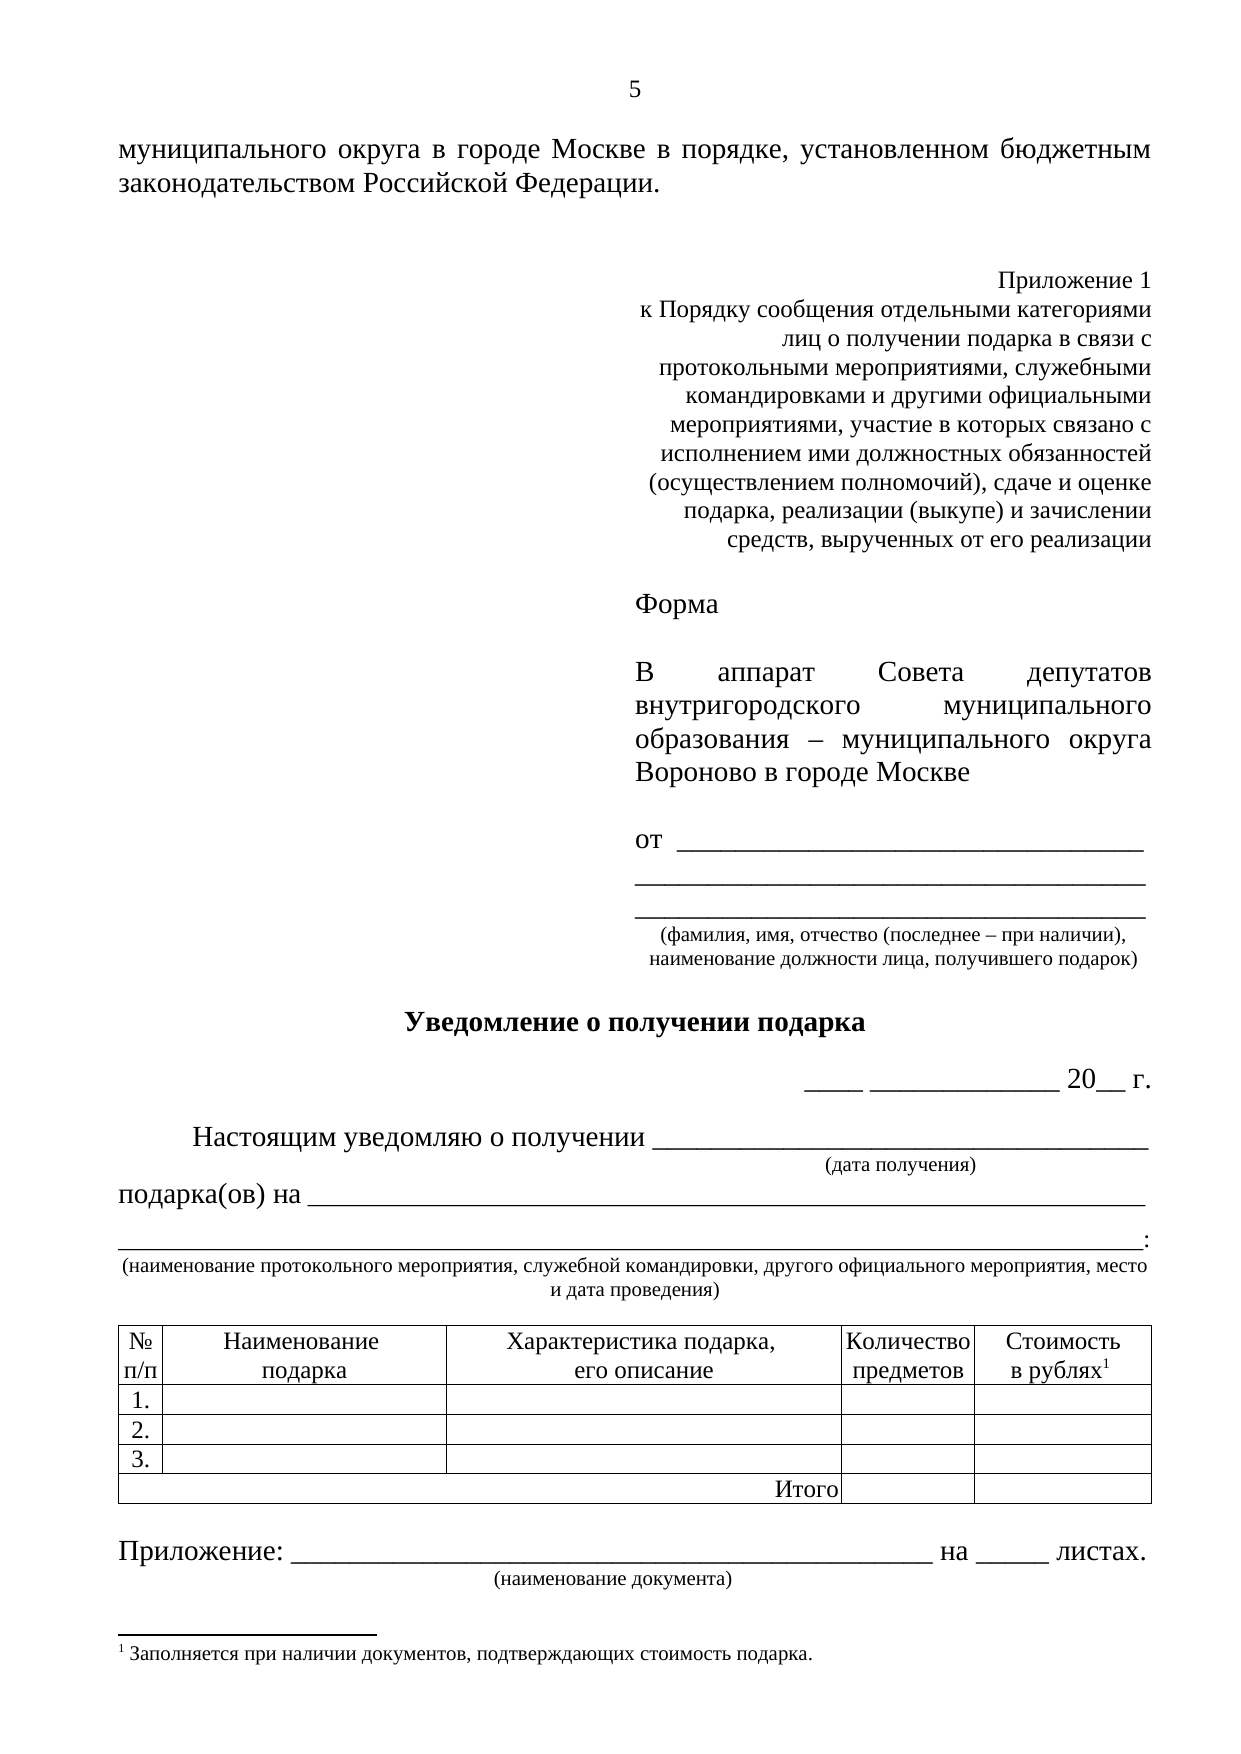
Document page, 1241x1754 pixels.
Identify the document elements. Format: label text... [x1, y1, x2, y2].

table_cell [163, 1445, 446, 1473]
table_header Количество предметов [842, 1326, 974, 1384]
text (фамилия, имя, отчество (последнее – при наличии), наименование должности лица, получившего подарок) [635, 922, 1152, 970]
table_cell [975, 1385, 1151, 1414]
table_cell Итого [119, 1474, 841, 1503]
table_cell [975, 1415, 1151, 1443]
table_cell [842, 1415, 974, 1443]
text В аппарат Совета депутатов внутригородского муниципального образования – муниципального округа Вороново в городе Москве [635, 654, 1152, 788]
text от ________________________________ [635, 821, 1152, 855]
table_cell [975, 1445, 1151, 1473]
table_header Стоимость в рублях [975, 1326, 1151, 1384]
table_header № п/п [119, 1326, 162, 1384]
table_cell 1. [119, 1385, 162, 1414]
text подарка(ов) на ___________________________________________________________________ [118, 1176, 1152, 1210]
table_cell [447, 1415, 841, 1443]
text (наименование протокольного мероприятия, служебной командировки, другого официального мероприятия, место и дата проведения) [118, 1253, 1152, 1301]
text ______________________________________________________________________ [635, 855, 1152, 922]
text Форма [635, 587, 1152, 620]
text Приложение: ____________________________________________ на _____ листах. [118, 1533, 1152, 1566]
table_cell 3. [119, 1445, 162, 1473]
table_header Характеристика подарка, его описание [447, 1326, 841, 1384]
text (дата получения) [650, 1152, 1152, 1176]
text к Порядку сообщения отдельными категориями лиц о получении подарка в связи с протокольными мероприятиями, служебными командировками и другими официальными мероприятиями, участие в которых связано с исполнением ими должностных обязанностей (осуществлением полномочий), сдаче и оценке подарка, реализации (выкупе) и зачислении средств, вырученных от его реализации [635, 294, 1152, 553]
table_cell [842, 1445, 974, 1473]
text ____ _____________ 20__ г. [118, 1061, 1152, 1095]
table_cell [975, 1474, 1151, 1503]
table_cell [163, 1415, 446, 1443]
table_cell [447, 1385, 841, 1414]
table_cell [447, 1445, 841, 1473]
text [118, 131, 1152, 198]
table_cell [842, 1385, 974, 1414]
table_cell [163, 1385, 446, 1414]
text __________________________________________________________________________________: [118, 1224, 1152, 1253]
table_cell 2. [119, 1415, 162, 1443]
table_header Наименование подарка [163, 1326, 446, 1384]
text Уведомление о получении подарка [118, 1004, 1152, 1037]
table_cell [842, 1474, 974, 1503]
text (наименование документа) [295, 1566, 930, 1590]
text Приложение 1 [635, 266, 1152, 294]
text Настоящим уведомляю о получении __________________________________ [118, 1119, 1152, 1152]
